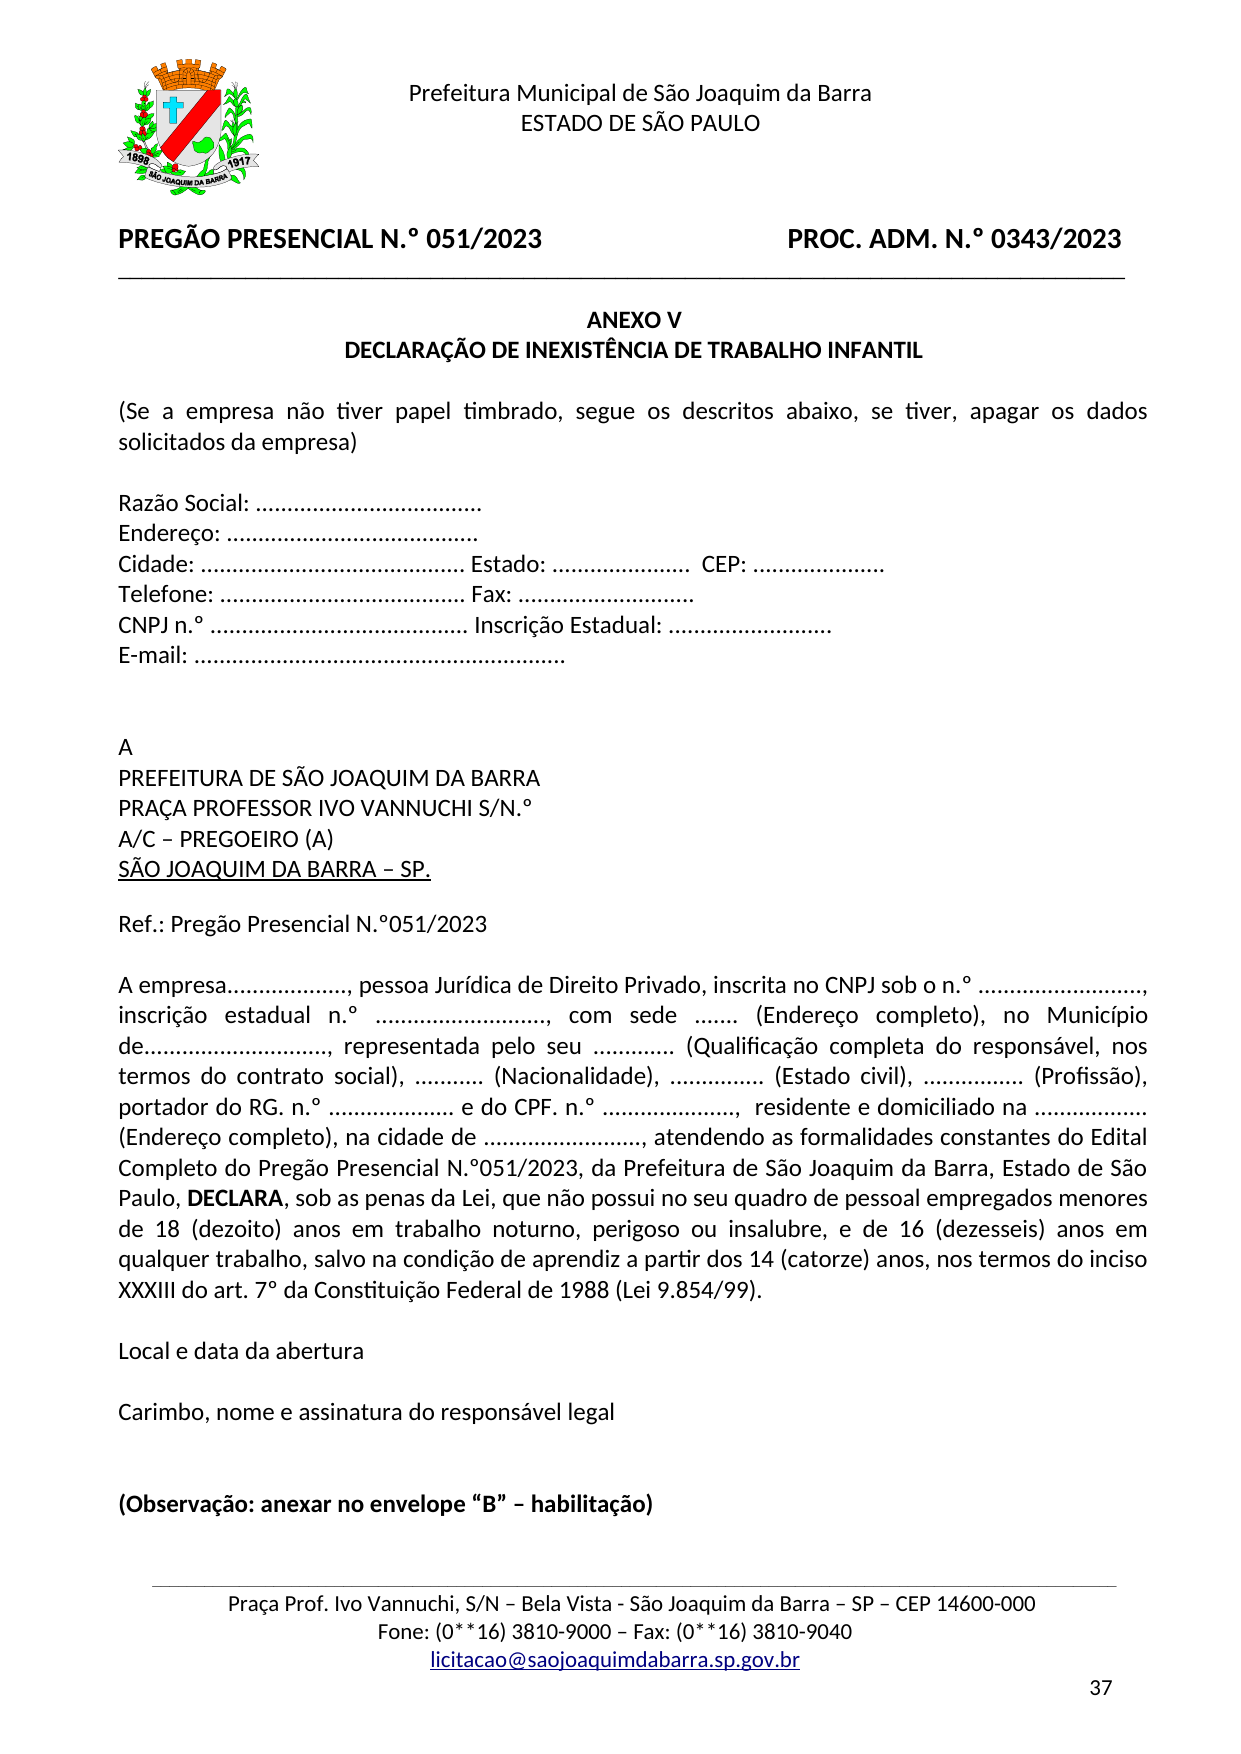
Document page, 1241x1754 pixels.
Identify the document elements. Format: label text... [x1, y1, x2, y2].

text DECLARAÇÃO DE INEXISTÊNCIA DE TRABALHO INFANTIL [118, 334, 1150, 365]
text Telefone: ....................................... Fax: ............................ [118, 579, 1150, 609]
text Carimbo, nome e assinatura do responsável legal [118, 1396, 1150, 1427]
text (Observação: anexar no envelope “B” – habilitação) [118, 1488, 1150, 1518]
text SÃO JOAQUIM DA BARRA – SP. [118, 853, 1150, 884]
text A [118, 731, 1150, 762]
text PREFEITURA DE SÃO JOAQUIM DA BARRA [118, 762, 1150, 792]
text A empresa..................., pessoa Jurídica de Direito Privado, inscrita no CNPJ sob o n.º .........................., inscrição estadual n.º ..........................., com sede ....... (Endereço completo), no Município de............................., representada pelo seu ............. (Qualificação completa do responsável, nos termos do contrato social), ........... (Nacionalidade), ............... (Estado civil), ................ (Profissão), portador do RG. n.º .................... e do CPF. n.º ....................., residente e domiciliado na ..................(Endereço completo), na cidade de ........................., atendendo as formalidades constantes do Edital Completo do Pregão Presencial N.º051/2023, da Prefeitura de São Joaquim da Barra, Estado de São Paulo, DECLARA, sob as penas da Lei, que não possui no seu quadro de pessoal empregados menores de 18 (dezoito) anos em trabalho noturno, perigoso ou insalubre, e de 16 (dezesseis) anos em qualquer trabalho, salvo na condição de aprendiz a partir dos 14 (catorze) anos, nos termos do inciso XXXIII do art. 7º da Constituição Federal de 1988 (Lei 9.854/99). [118, 969, 1150, 1305]
text Cidade: .......................................... Estado: ...................... CEP: ..................... [118, 548, 1150, 579]
text A/C – PREGOEIRO (A) [118, 823, 1150, 853]
text (Se a empresa não tiver papel timbrado, segue os descritos abaixo, se tiver, apagar os dados solicitados da empresa) [118, 396, 1150, 457]
text Local e data da abertura [118, 1335, 1150, 1366]
text Razão Social: .................................... [118, 487, 1150, 518]
text Endereço: ........................................ [118, 518, 1150, 548]
text PRAÇA PROFESSOR IVO VANNUCHI S/N.º [118, 792, 1150, 823]
text ANEXO V [118, 304, 1150, 334]
text CNPJ n.º ......................................... Inscrição Estadual: .......................... [118, 609, 1150, 640]
text E-mail: ........................................................... [118, 640, 1150, 670]
text Ref.: Pregão Presencial N.º051/2023 [118, 908, 1150, 938]
